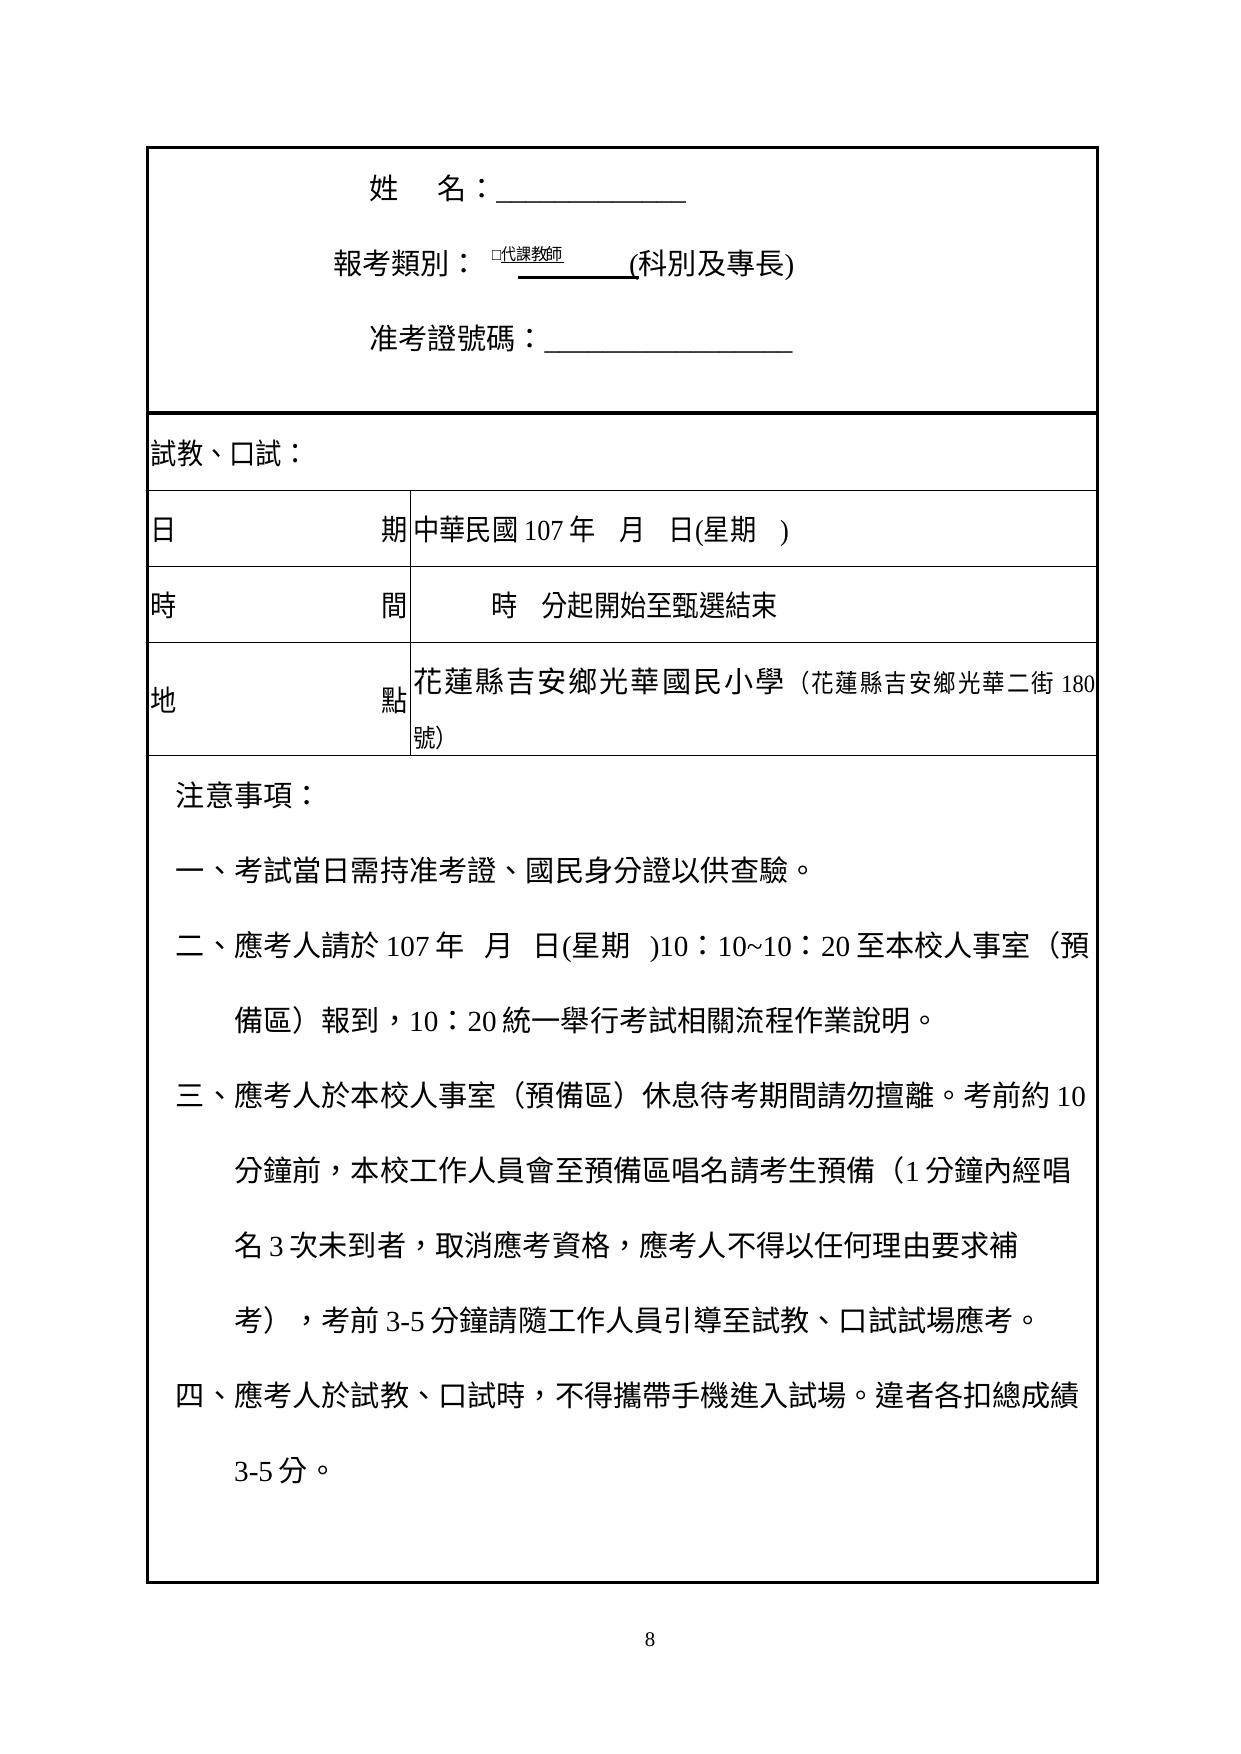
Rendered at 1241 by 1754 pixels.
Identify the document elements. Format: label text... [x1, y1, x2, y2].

table_cell 注意事項： 一、考試當日需持准考證、國民身分證以供查驗。 二、應考人請於107年 月 日(星期 )10：10~10：20至本校人事室（預備區）報到，10：20統一舉行考試相關流程作業說明。 三、應考人於本校人事室（預備區）休息待考期間請勿擅離。考前約10分鐘前，本校工作人員會至預備區唱名請考生預備（1分鐘內經唱名3次未到者，取消應考資格，應考人不得以任何理由要求補考），考前3-5分鐘請隨工作人員引導至試教、口試試場應考。 四、應考人於試教、口試時，不得攜帶手機進入試場。違者各扣總成績3-5分。 [149, 756, 1096, 1581]
table_cell 時 分起開始至甄選結束 [411, 567, 1096, 642]
table_cell 花蓮縣吉安鄉光華國民小學（花蓮縣吉安鄉光華二街180號） [411, 643, 1096, 755]
table_cell 中華民國107年 月 日(星期 ) [411, 491, 1096, 566]
table_cell 時間 [149, 567, 410, 642]
table_cell 試教、口試： [149, 415, 1096, 489]
table_cell 地點 [149, 643, 410, 755]
table_cell 日期 [149, 491, 410, 566]
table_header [149, 149, 1096, 411]
